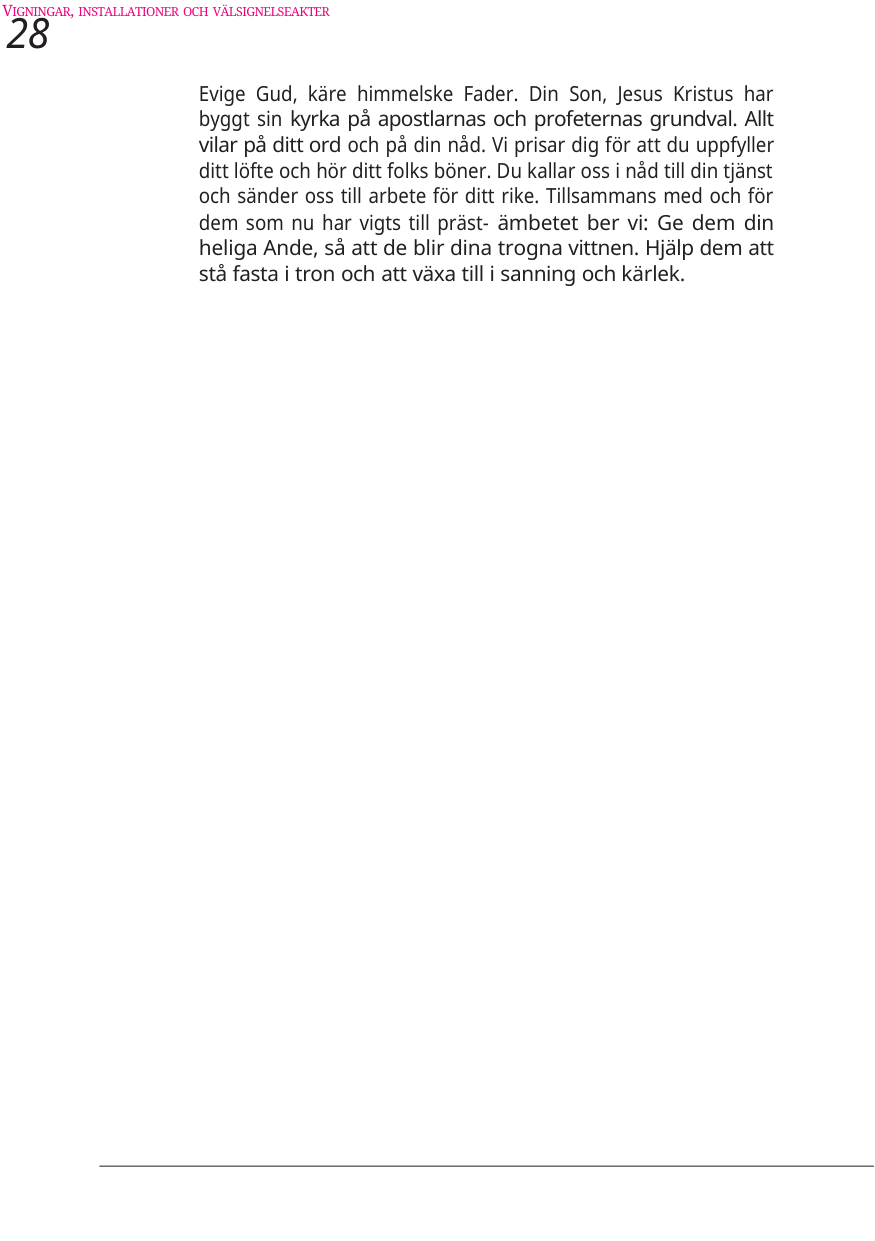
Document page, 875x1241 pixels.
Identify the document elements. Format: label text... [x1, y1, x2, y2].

text Evige Gud, käre himmelske Fader. Din Son, Jesus Kristus har byggt sin kyrka på apostlarnas och profeternas grundval. Allt vilar på ditt ord och på din nåd. Vi prisar dig för att du uppfyller ditt löfte och hör ditt folks böner. Du kallar oss i nåd till din tjänst och sänder oss till arbete för ditt rike. Tillsammans med och för dem som nu har vigts till präst- ämbetet ber vi: Ge dem din heliga Ande, så att de blir dina trogna vittnen. Hjälp dem att stå fasta i tron och att växa till i sanning och kärlek. [199, 81, 774, 288]
